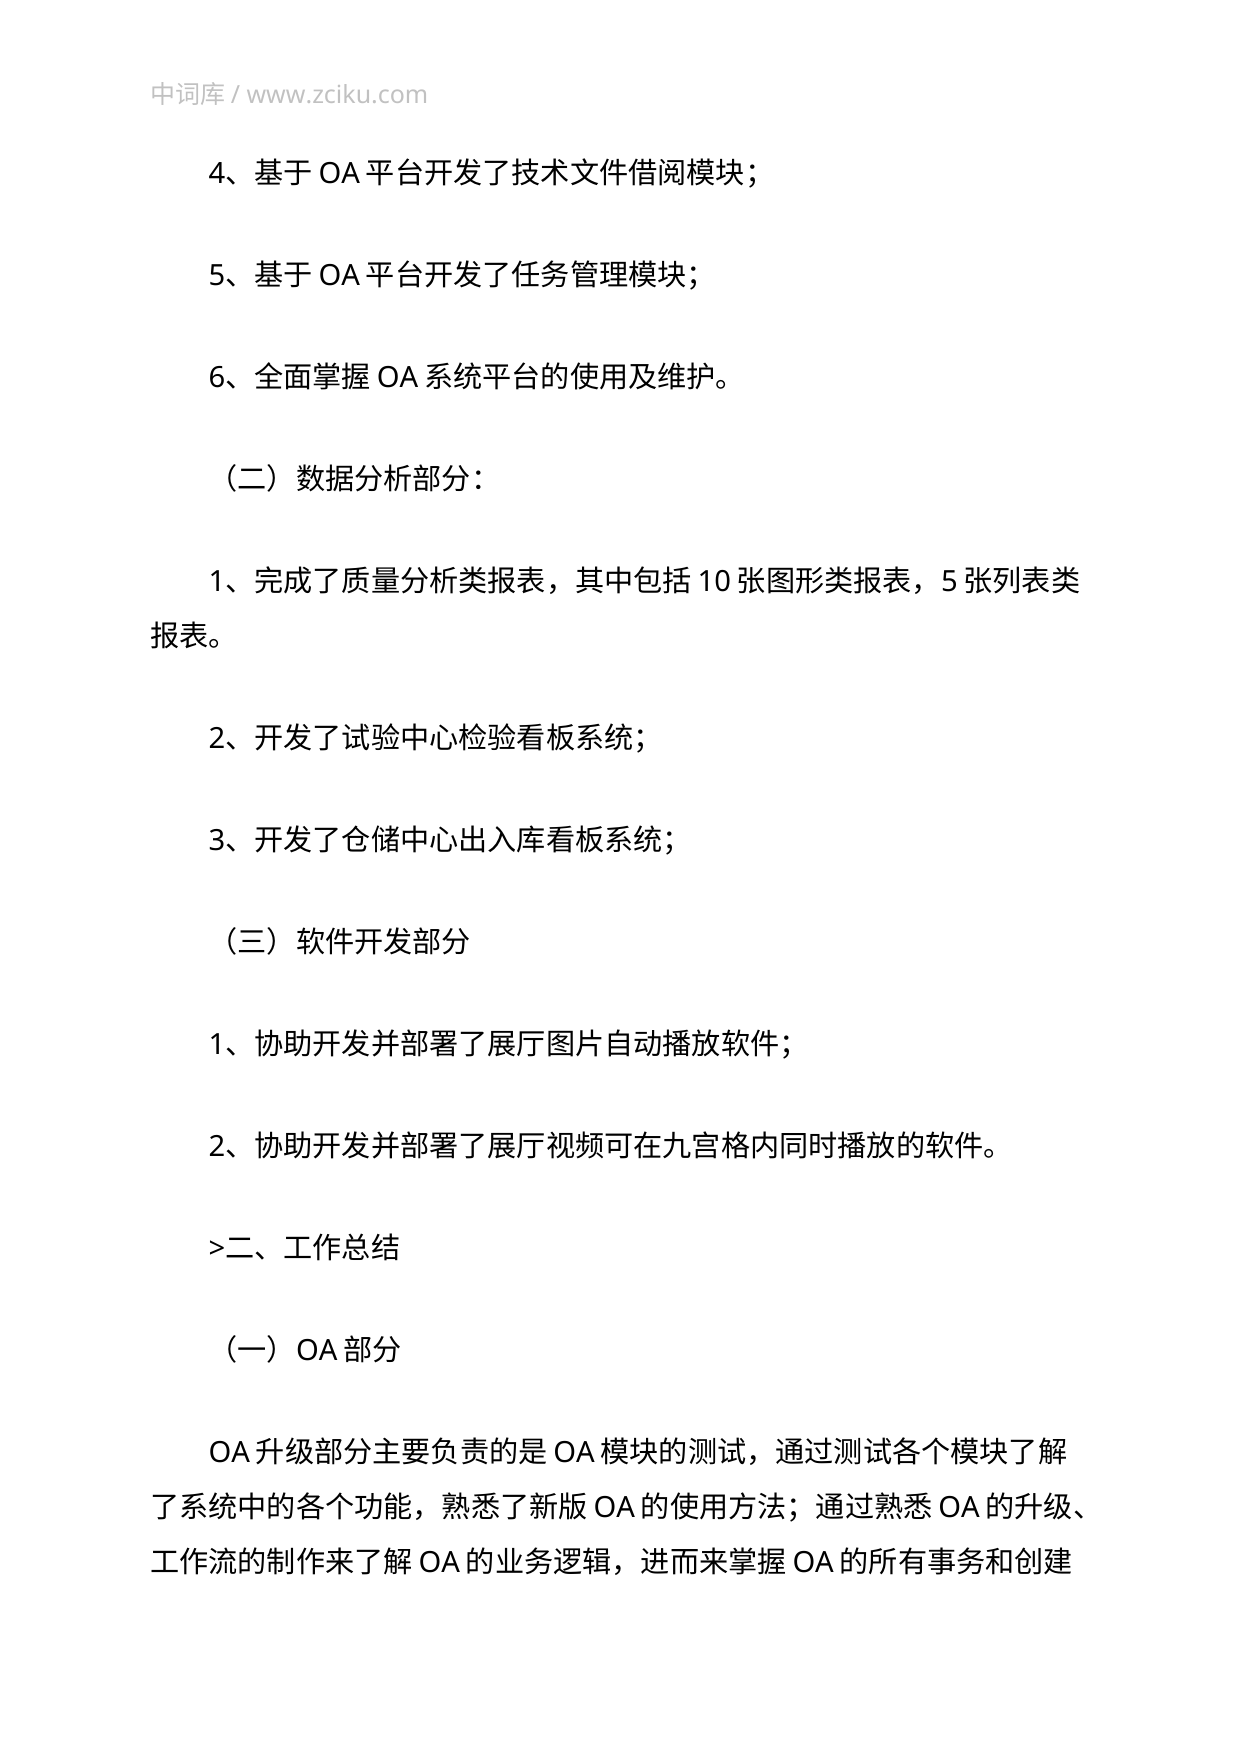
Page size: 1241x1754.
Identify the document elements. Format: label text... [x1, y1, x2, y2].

text 1、完成了质量分析类报表，其中包括10张图形类报表，5张列表类报表。 [150, 558, 1090, 655]
text 3、开发了仓储中心出入库看板系统； [150, 816, 1090, 859]
text （三）软件开发部分 [150, 918, 1090, 961]
text >二、工作总结 [150, 1224, 1090, 1267]
text 1、协助开发并部署了展厅图片自动播放软件； [150, 1020, 1090, 1063]
text 6、全面掌握OA系统平台的使用及维护。 [150, 354, 1090, 396]
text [150, 1428, 1090, 1581]
text 4、基于OA平台开发了技术文件借阅模块； [150, 150, 1090, 192]
text （一）OA部分 [150, 1326, 1090, 1368]
text 2、协助开发并部署了展厅视频可在九宫格内同时播放的软件。 [150, 1122, 1090, 1164]
text 2、开发了试验中心检验看板系统； [150, 714, 1090, 757]
text （二）数据分析部分： [150, 456, 1090, 498]
text 5、基于OA平台开发了任务管理模块； [150, 252, 1090, 294]
